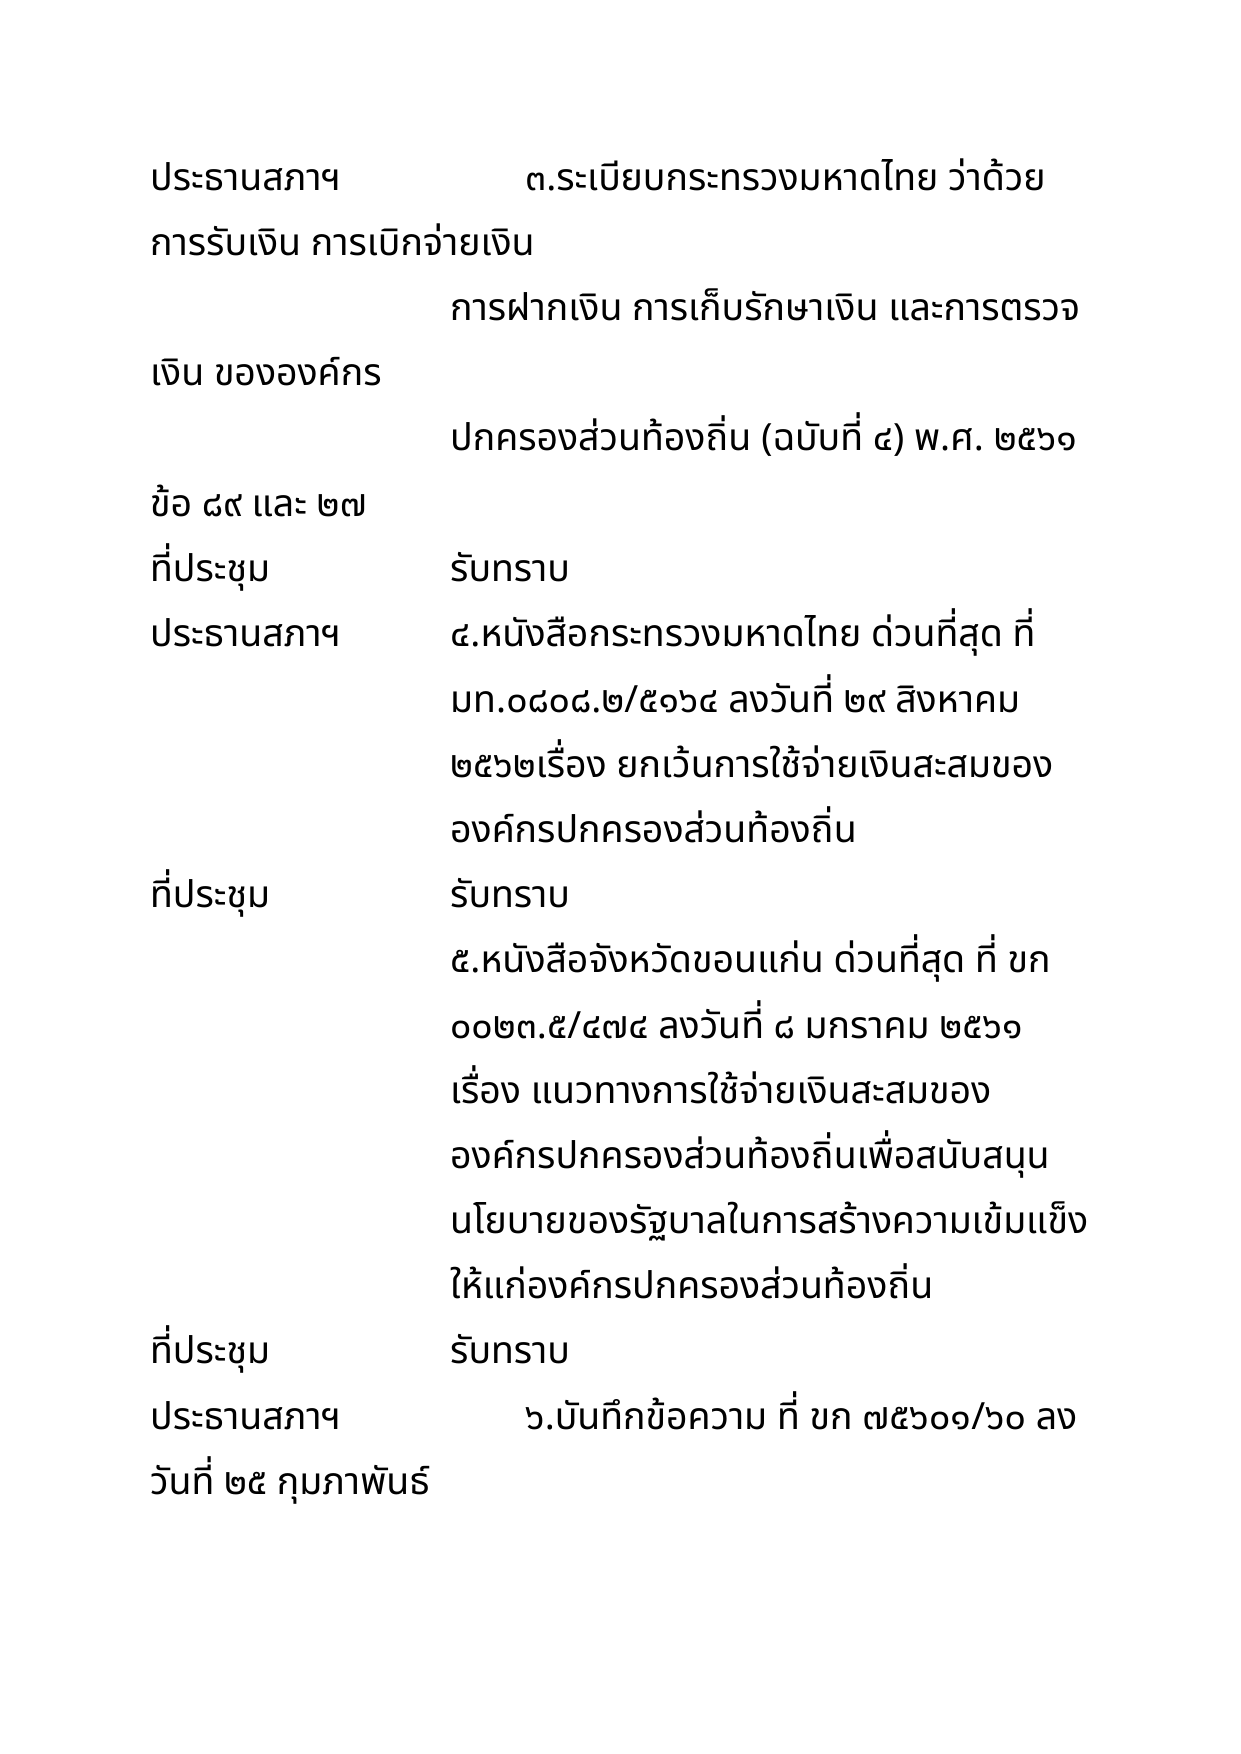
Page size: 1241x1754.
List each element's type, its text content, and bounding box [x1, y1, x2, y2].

text ประธานสภาฯ ๔.หนังสือกระทรวงมหาดไทย ด่วนที่สุด ที่มท.๐๘๐๘.๒/๕๑๖๔ ลงวันที่ ๒๙ สิงหาคม ๒๕๖๒เรื่อง ยกเว้นการใช้จ่ายเงินสะสมขององค์กรปกครองส่วนท้องถิ่น [150, 606, 1090, 859]
text ที่ประชุม รับทราบ [150, 867, 1090, 924]
text ที่ประชุม รับทราบ [150, 1324, 1090, 1381]
text ปกครองส่วนท้องถิ่น (ฉบับที่ ๔) พ.ศ. ๒๕๖๑ ข้อ ๘๙ และ ๒๗ [150, 411, 1090, 533]
text ที่ประชุม รับทราบ [150, 541, 1090, 598]
text ๕.หนังสือจังหวัดขอนแก่น ด่วนที่สุด ที่ ขก ๐๐๒๓.๕/๔๗๔ ลงวันที่ ๘ มกราคม ๒๕๖๑ เรื่อง แนวทางการใช้จ่ายเงินสะสมขององค์กรปกครองส่วนท้องถิ่นเพื่อสนับสนุนนโยบายของรัฐบาลในการสร้างความเข้มแข็งให้แก่องค์กรปกครองส่วนท้องถิ่น [150, 933, 1090, 1316]
text การฝากเงิน การเก็บรักษาเงิน และการตรวจเงิน ขององค์กร [150, 281, 1090, 402]
text ประธานสภาฯ ๓.ระเบียบกระทรวงมหาดไทย ว่าด้วยการรับเงิน การเบิกจ่ายเงิน [150, 150, 1090, 272]
text ประธานสภาฯ ๖.บันทึกข้อความ ที่ ขก ๗๕๖๐๑/๖๐ ลงวันที่ ๒๕ กุมภาพันธ์ [150, 1389, 1090, 1511]
